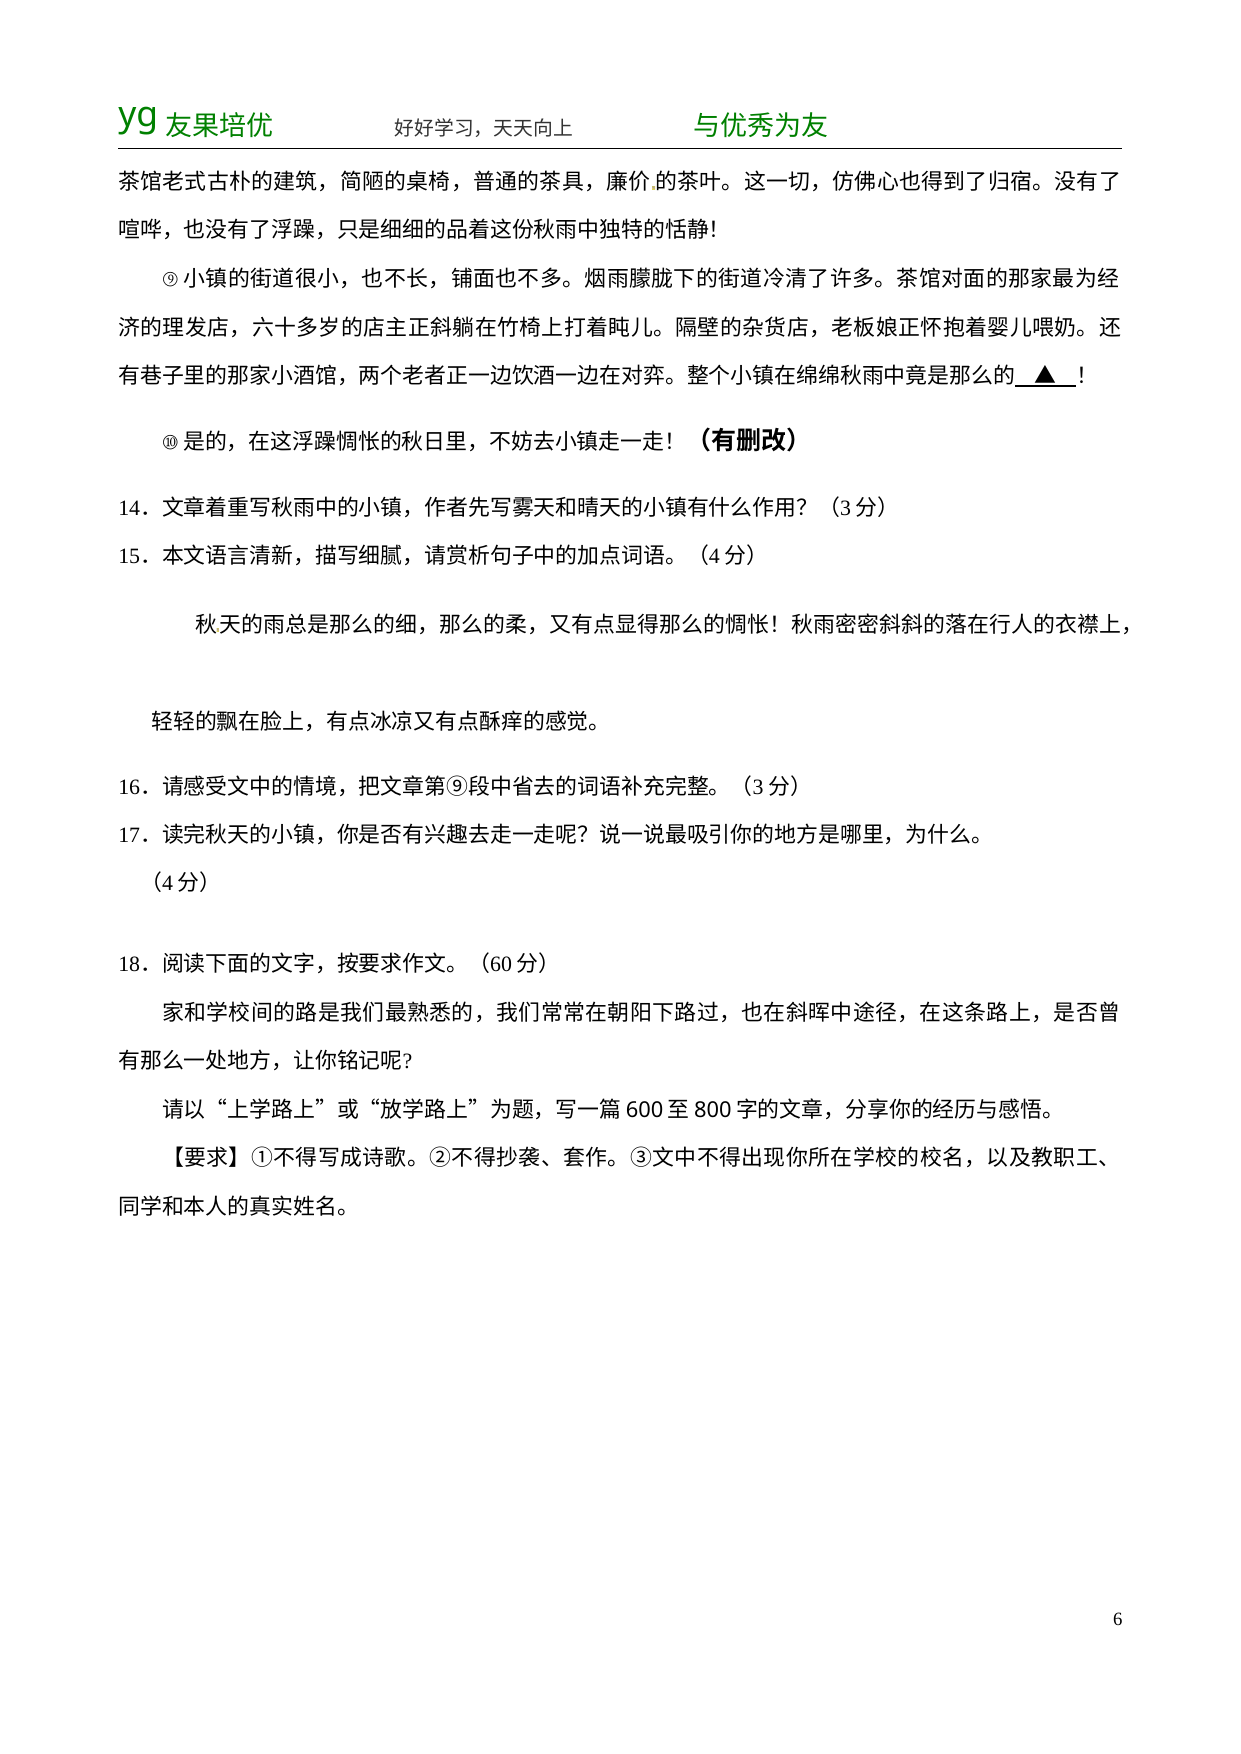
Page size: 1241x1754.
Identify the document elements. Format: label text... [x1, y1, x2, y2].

text 家和学校间的路是我们最熟悉的，我们常常在朝阳下路过，也在斜晖中途径，在这条路上，是否曾有那么一处地方，让你铭记呢? [118, 994, 1122, 1075]
text ⑨小镇的街道很小，也不长，铺面也不多。烟雨朦胧下的街道冷清了许多。茶馆对面的那家最为经济的理发店，六十多岁的店主正斜躺在竹椅上打着盹儿。隔壁的杂货店，老板娘正怀抱着婴儿喂奶。还有巷子里的那家小酒馆，两个老者正一边饮酒一边在对弈。整个小镇在绵绵秋雨中竟是那么的 ▲ ！ [118, 260, 1122, 390]
text 16．请感受文中的情境，把文章第⑨段中省去的词语补充完整。（3分） [118, 768, 1122, 801]
text 【要求】①不得写成诗歌。②不得抄袭、套作。③文中不得出现你所在学校的校名，以及教职工、同学和本人的真实姓名。 [118, 1139, 1122, 1221]
text 18．阅读下面的文字，按要求作文。（60分） [118, 946, 1122, 978]
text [118, 163, 1122, 244]
text ⑩是的，在这浮躁惆怅的秋日里，不妨去小镇走一走！（有删改） [118, 406, 1122, 471]
text 秋天的雨总是那么的细，那么的柔，又有点显得那么的惆怅！秋雨密密斜斜的落在行人的衣襟上，轻轻的飘在脸上，有点冰凉又有点酥痒的感觉。 [151, 586, 1122, 748]
text 请以“上学路上”或“放学路上”为题，写一篇600至800字的文章，分享你的经历与感悟。 [118, 1091, 1122, 1124]
text 15．本文语言清新，描写细腻，请赏析句子中的加点词语。（4分） [118, 538, 1122, 570]
text （4分） [118, 865, 1122, 897]
text 17．读完秋天的小镇，你是否有兴趣去走一走呢？说一说最吸引你的地方是哪里，为什么。 [118, 817, 1122, 849]
text 14．文章着重写秋雨中的小镇，作者先写雾天和晴天的小镇有什么作用？（3分） [118, 489, 1122, 522]
